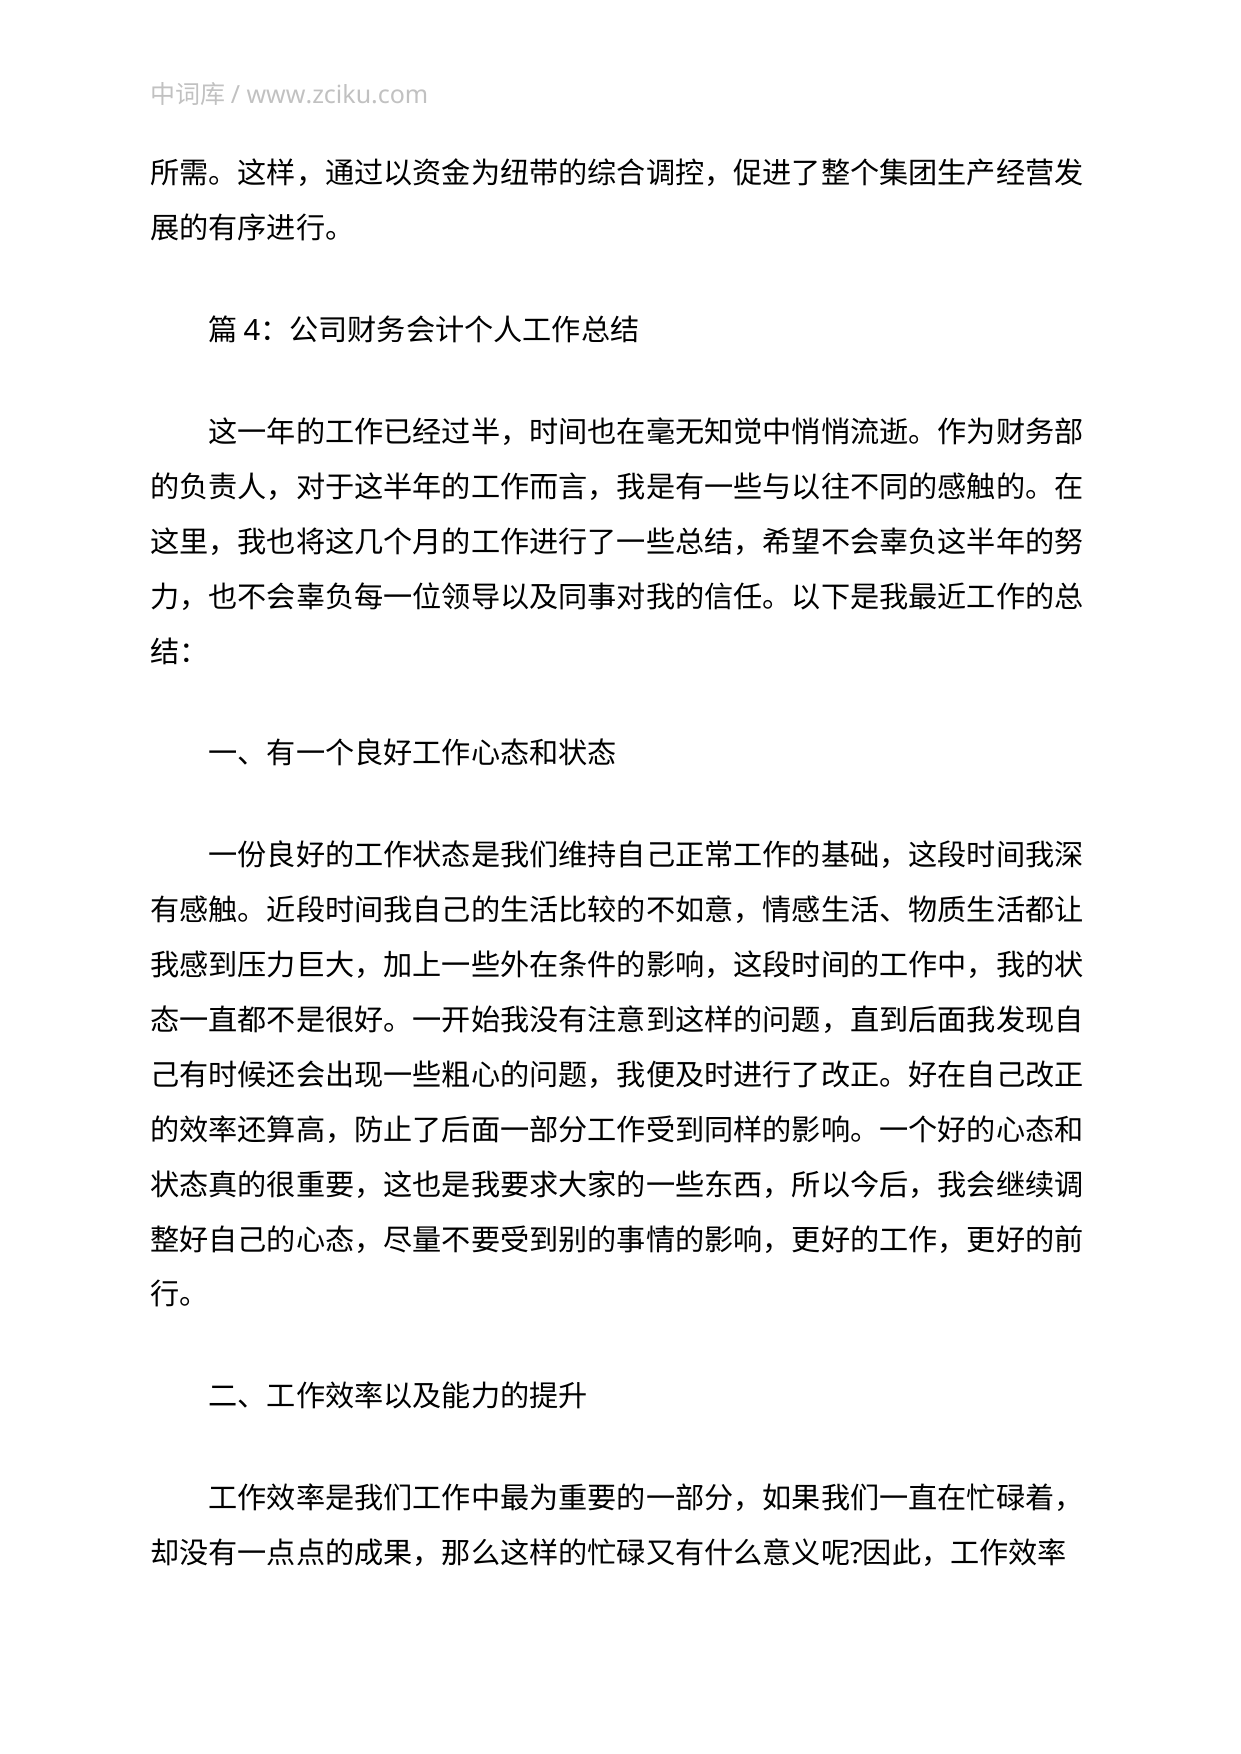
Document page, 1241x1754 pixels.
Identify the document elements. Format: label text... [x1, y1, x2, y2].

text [150, 150, 1090, 247]
text 一份良好的工作状态是我们维持自己正常工作的基础，这段时间我深有感触。近段时间我自己的生活比较的不如意，情感生活、物质生活都让我感到压力巨大，加上一些外在条件的影响，这段时间的工作中，我的状态一直都不是很好。一开始我没有注意到这样的问题，直到后面我发现自己有时候还会出现一些粗心的问题，我便及时进行了改正。好在自己改正的效率还算高，防止了后面一部分工作受到同样的影响。一个好的心态和状态真的很重要，这也是我要求大家的一些东西，所以今后，我会继续调整好自己的心态，尽量不要受到别的事情的影响，更好的工作，更好的前行。 [150, 832, 1090, 1313]
text 篇4：公司财务会计个人工作总结 [150, 307, 1090, 349]
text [150, 1474, 1090, 1572]
text 一、有一个良好工作心态和状态 [150, 730, 1090, 772]
text 二、工作效率以及能力的提升 [150, 1373, 1090, 1415]
text 这一年的工作已经过半，时间也在毫无知觉中悄悄流逝。作为财务部的负责人，对于这半年的工作而言，我是有一些与以往不同的感触的。在这里，我也将这几个月的工作进行了一些总结，希望不会辜负这半年的努力，也不会辜负每一位领导以及同事对我的信任。以下是我最近工作的总结： [150, 409, 1090, 671]
